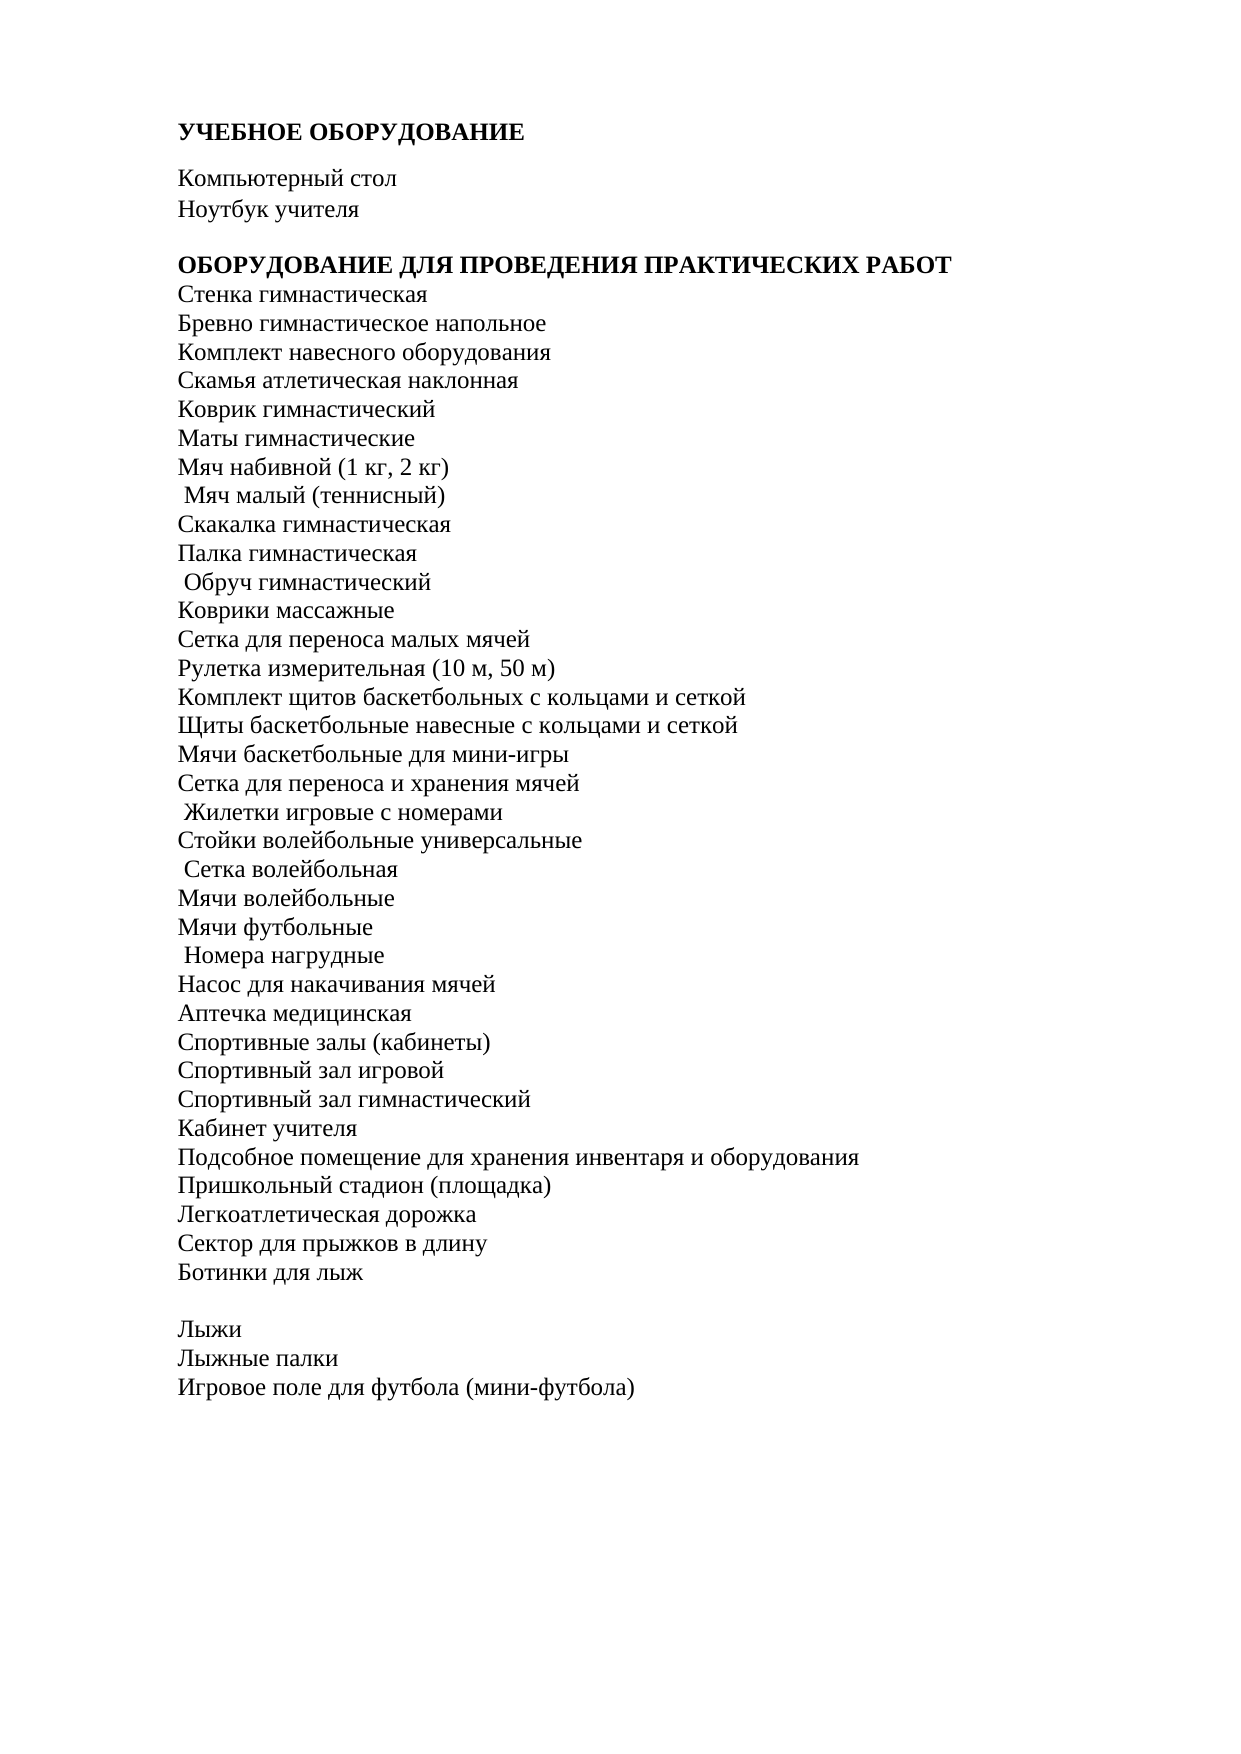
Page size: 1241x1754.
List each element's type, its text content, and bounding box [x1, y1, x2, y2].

text Бревно гимнастическое напольное [177, 308, 664, 337]
text Палка гимнастическая [177, 538, 664, 567]
text Кабинет учителя [177, 1113, 1196, 1142]
text Подсобное помещение для хранения инвентаря и оборудования [177, 1142, 1196, 1171]
text Коврики массажные [177, 596, 664, 624]
text Насос для накачивания мячей [177, 969, 1137, 998]
text Скамья атлетическая наклонная [177, 366, 664, 394]
text Ботинки для лыж Лыжи Лыжные палки [177, 1257, 369, 1372]
text Мяч набивной (1 кг, 2 кг) [177, 452, 664, 481]
text Коврик гимнастический [177, 394, 664, 423]
text Компьютерный стол Ноутбук учителя [177, 163, 443, 222]
text Пришкольный стадион (площадка) [177, 1171, 1196, 1199]
text Обруч гимнастический [177, 567, 664, 596]
text Игровое поле для футбола (мини-футбола) [177, 1372, 1196, 1401]
text Спортивный зал гимнастический [177, 1084, 1137, 1113]
text Щиты баскетбольные навесные с кольцами и сеткой [177, 711, 1137, 739]
text Мяч малый (теннисный) [177, 481, 664, 509]
text Легкоатлетическая дорожка [177, 1199, 1196, 1228]
text Рулетка измерительная (10 м, 50 м) [177, 653, 1137, 682]
text Мячи волейбольные [177, 883, 1137, 912]
text УЧЕБНОЕ ОБОРУДОВАНИЕ [177, 118, 1152, 145]
text Комплект навесного оборудования [177, 337, 664, 366]
text Комплект щитов баскетбольных с кольцами и сеткой [177, 682, 1137, 711]
text Стенка гимнастическая [177, 279, 1152, 308]
text Сектор для прыжков в длину [177, 1228, 1196, 1257]
text Сетка для переноса и хранения мячей [177, 768, 1137, 797]
text Жилетки игровые с номерами [177, 797, 1137, 826]
text ОБОРУДОВАНИЕ ДЛЯ ПРОВЕДЕНИЯ ПРАКТИЧЕСКИХ РАБОТ [177, 252, 1152, 279]
text Аптечка медицинская [177, 998, 1137, 1027]
text Стойки волейбольные универсальные [177, 826, 1137, 854]
text Маты гимнастические [177, 423, 664, 452]
text Скакалка гимнастическая [177, 509, 664, 538]
text Спортивный зал игровой [177, 1056, 1137, 1084]
text Сетка для переноса малых мячей [177, 624, 620, 653]
text Сетка волейбольная [177, 854, 1137, 883]
text Мячи футбольные [177, 912, 1137, 941]
text Спортивные залы (кабинеты) [177, 1027, 1137, 1056]
text Мячи баскетбольные для мини-игры [177, 739, 1137, 768]
text Номера нагрудные [177, 941, 1137, 969]
